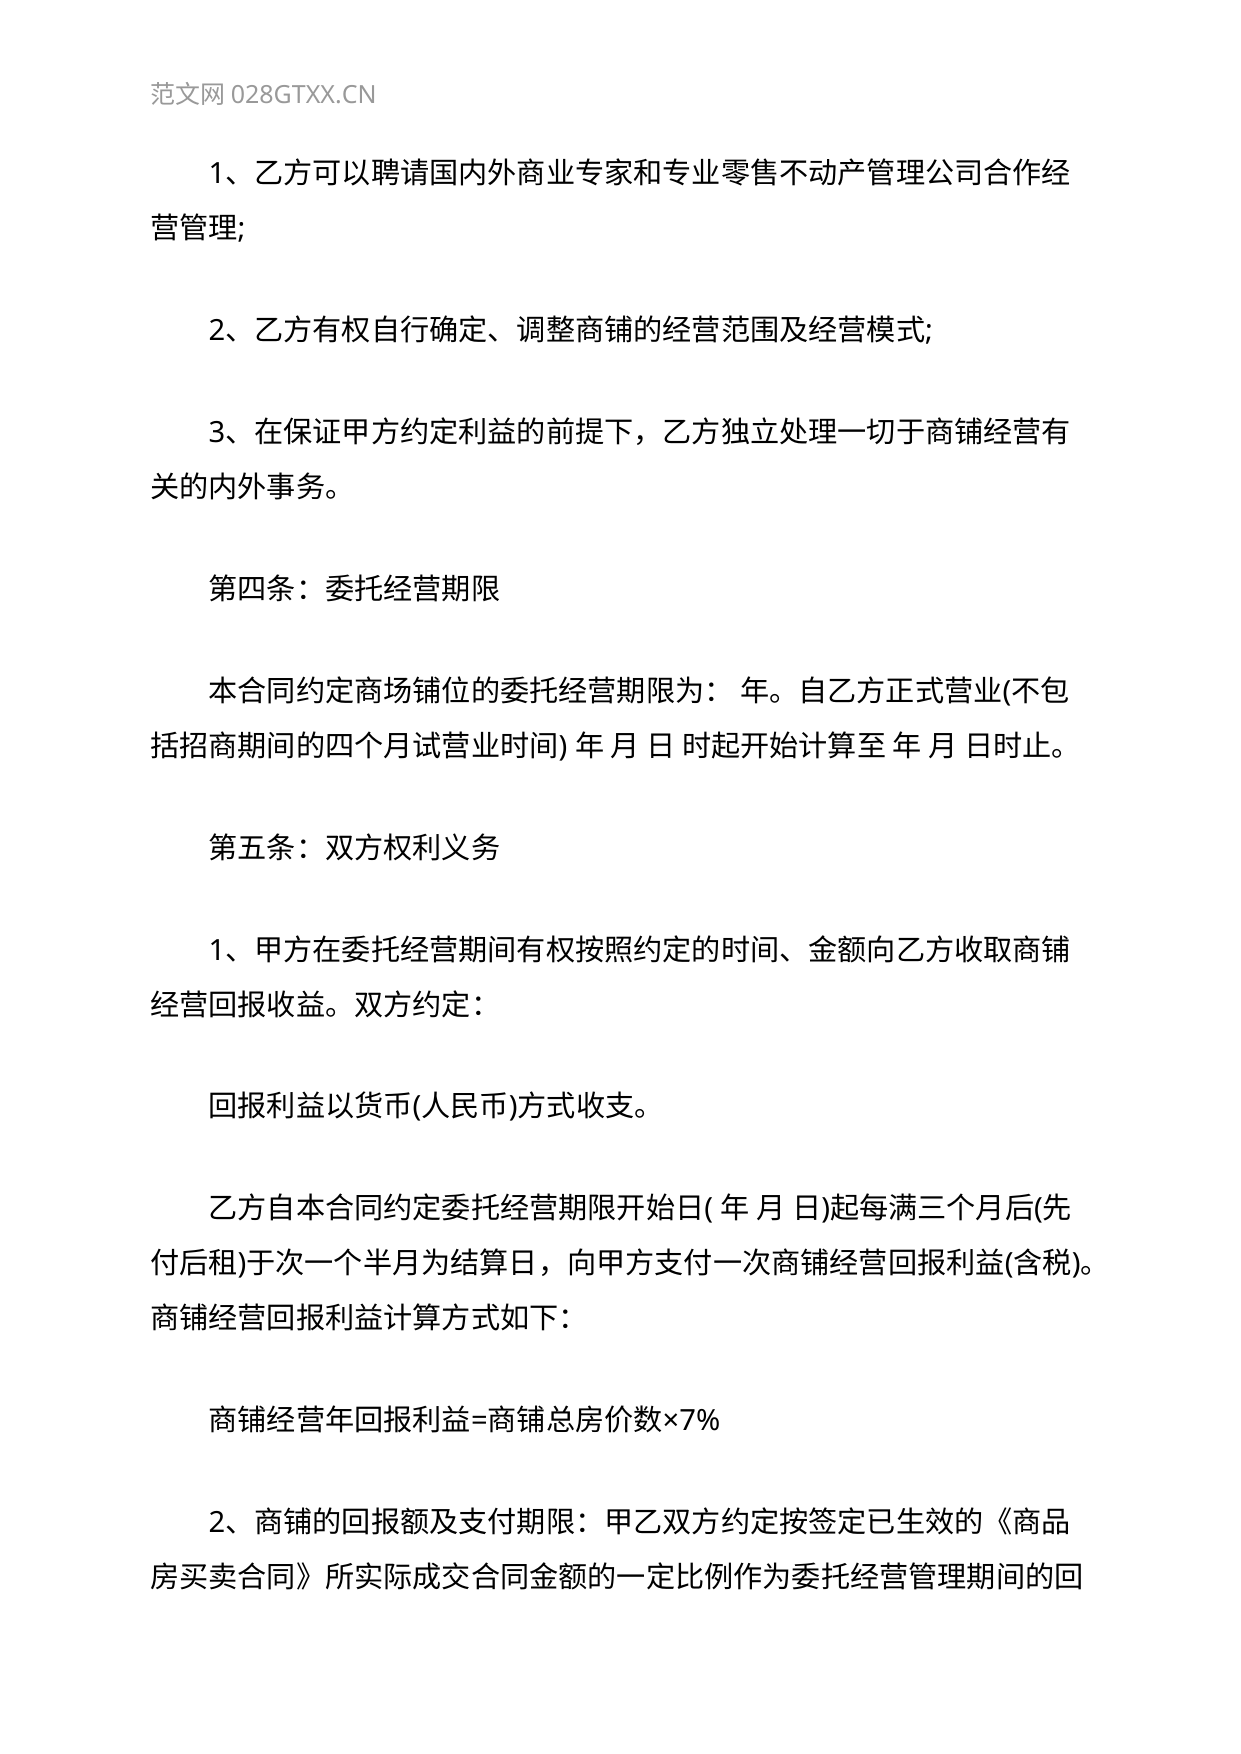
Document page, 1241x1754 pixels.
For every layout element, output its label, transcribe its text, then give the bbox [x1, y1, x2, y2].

text 1、甲方在委托经营期间有权按照约定的时间、金额向乙方收取商铺经营回报收益。双方约定： [150, 926, 1090, 1023]
text 本合同约定商场铺位的委托经营期限为： 年。自乙方正式营业(不包括招商期间的四个月试营业时间) 年 月 日 时起开始计算至 年 月 日时止。 [150, 667, 1090, 765]
text 3、在保证甲方约定利益的前提下，乙方独立处理一切于商铺经营有关的内外事务。 [150, 409, 1090, 506]
text 商铺经营年回报利益=商铺总房价数×7% [150, 1397, 1090, 1439]
text 第五条：双方权利义务 [150, 824, 1090, 867]
text 第四条：委托经营期限 [150, 566, 1090, 608]
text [150, 1499, 1090, 1596]
text 回报利益以货币(人民币)方式收支。 [150, 1083, 1090, 1125]
text 2、乙方有权自行确定、调整商铺的经营范围及经营模式; [150, 307, 1090, 349]
text 乙方自本合同约定委托经营期限开始日( 年 月 日)起每满三个月后(先付后租)于次一个半月为结算日，向甲方支付一次商铺经营回报利益(含税)。商铺经营回报利益计算方式如下： [150, 1185, 1090, 1337]
text 1、乙方可以聘请国内外商业专家和专业零售不动产管理公司合作经营管理; [150, 150, 1090, 247]
